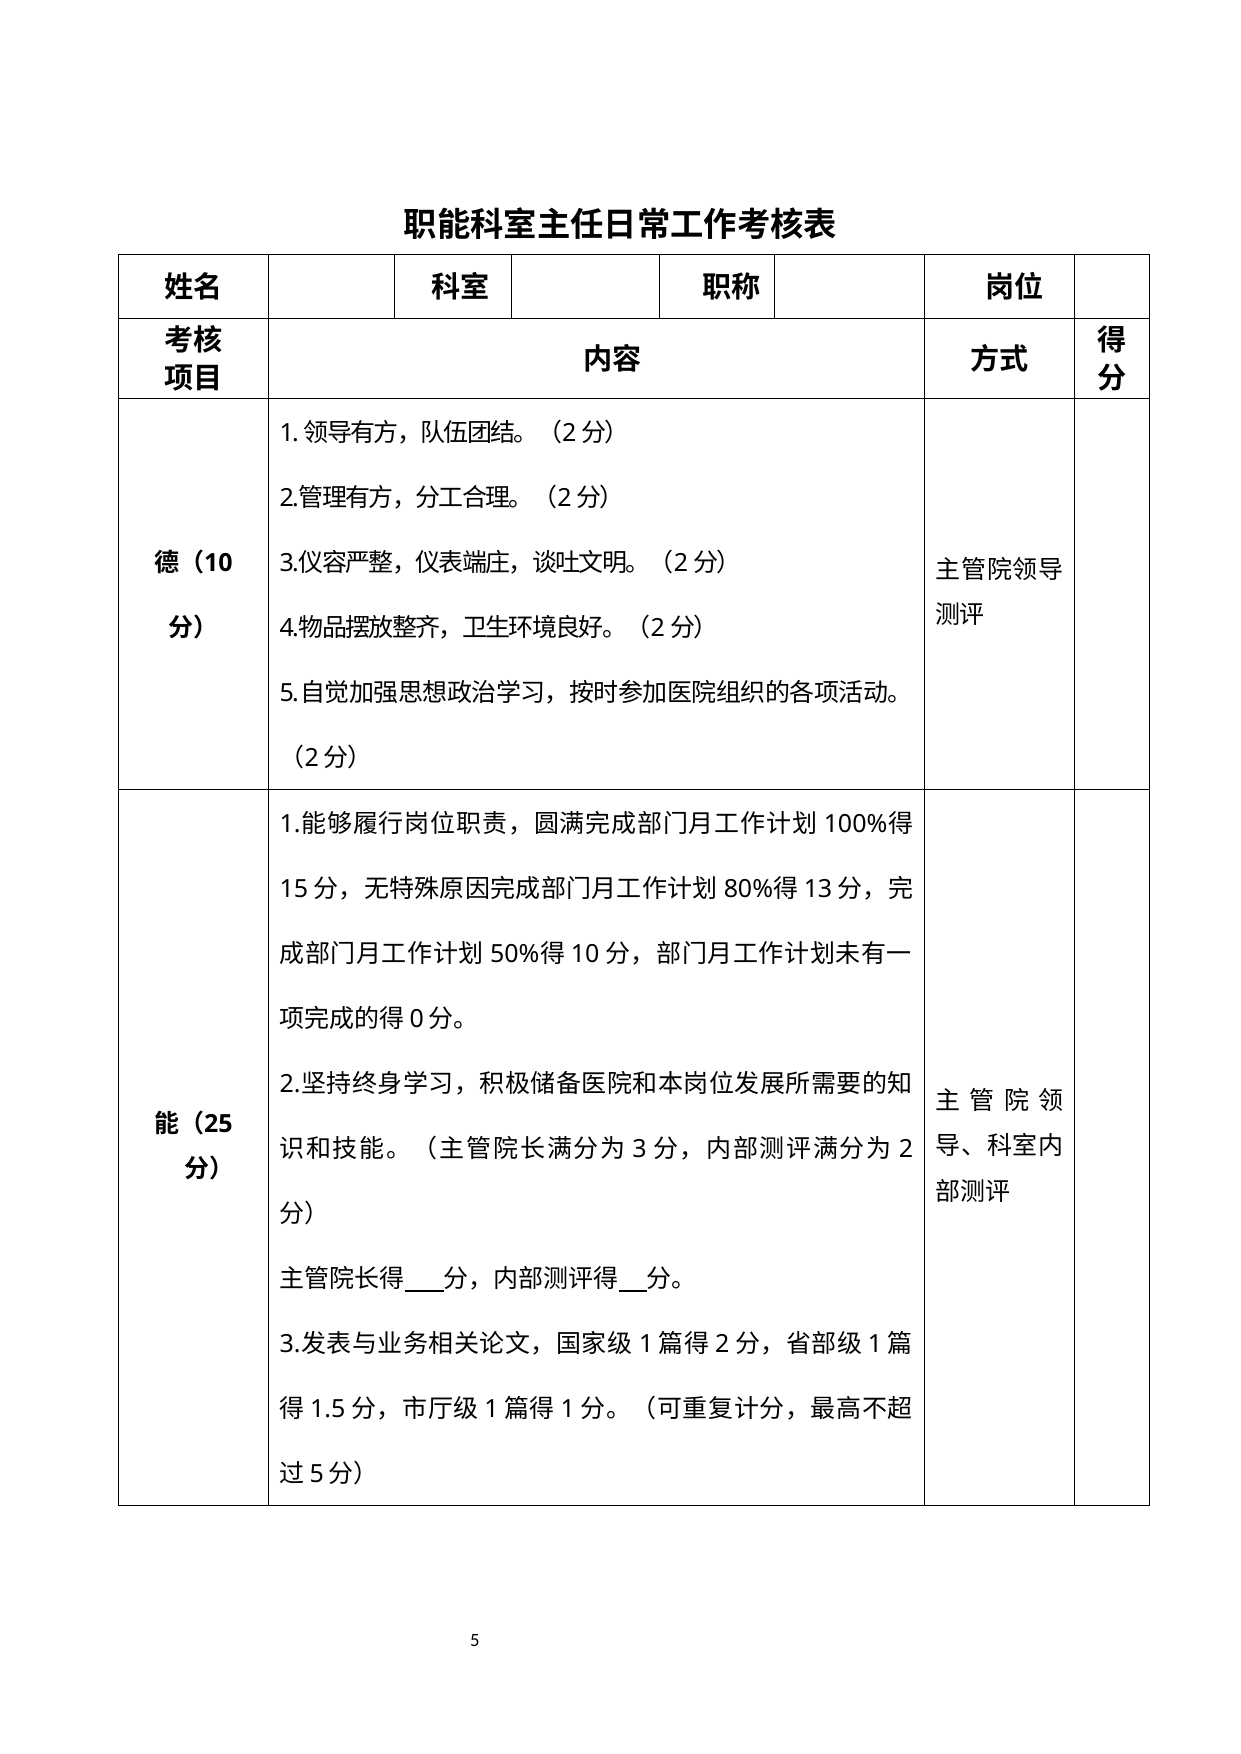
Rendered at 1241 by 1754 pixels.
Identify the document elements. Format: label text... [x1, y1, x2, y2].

table_cell 1.能够履行岗位职责，圆满完成部门月工作计划100%得15分，无特殊原因完成部门月工作计划80%得13分，完成部门月工作计划50%得10分，部门月工作计划未有一项完成的得0分。 2.坚持终身学习，积极储备医院和本岗位发展所需要的知识和技能。（主管院长满分为3分，内部测评满分为2分） 主管院长得 分，内部测评得 分。 3.发表与业务相关论文，国家级1篇得2分，省部级1篇得1.5分，市厅级1篇得1分。（可重复计分，最高不超过5分） [269, 790, 924, 1504]
table_cell [1075, 790, 1149, 1504]
table_cell 德（10分） [119, 399, 268, 788]
table_header 科室 [395, 255, 511, 318]
table_cell 主管院领导、科室内部测评 [925, 790, 1074, 1504]
table_header [269, 255, 394, 318]
text 职能科室主任日常工作考核表 [118, 189, 1122, 254]
table_cell 主管院领导测评 [925, 399, 1074, 788]
table_header 姓名 [119, 255, 268, 318]
table_header 职称 [660, 255, 774, 318]
table_header [1075, 255, 1149, 318]
table_header 岗位 [925, 255, 1074, 318]
table_header [512, 255, 659, 318]
table_cell 考核 项目 [119, 319, 268, 397]
table_cell 得分 [1075, 319, 1149, 397]
table_cell 能（25分） [119, 790, 268, 1504]
table_header [775, 255, 924, 318]
table_cell [1075, 399, 1149, 788]
table_cell 内容 [269, 319, 924, 397]
table_cell 方式 [925, 319, 1074, 397]
